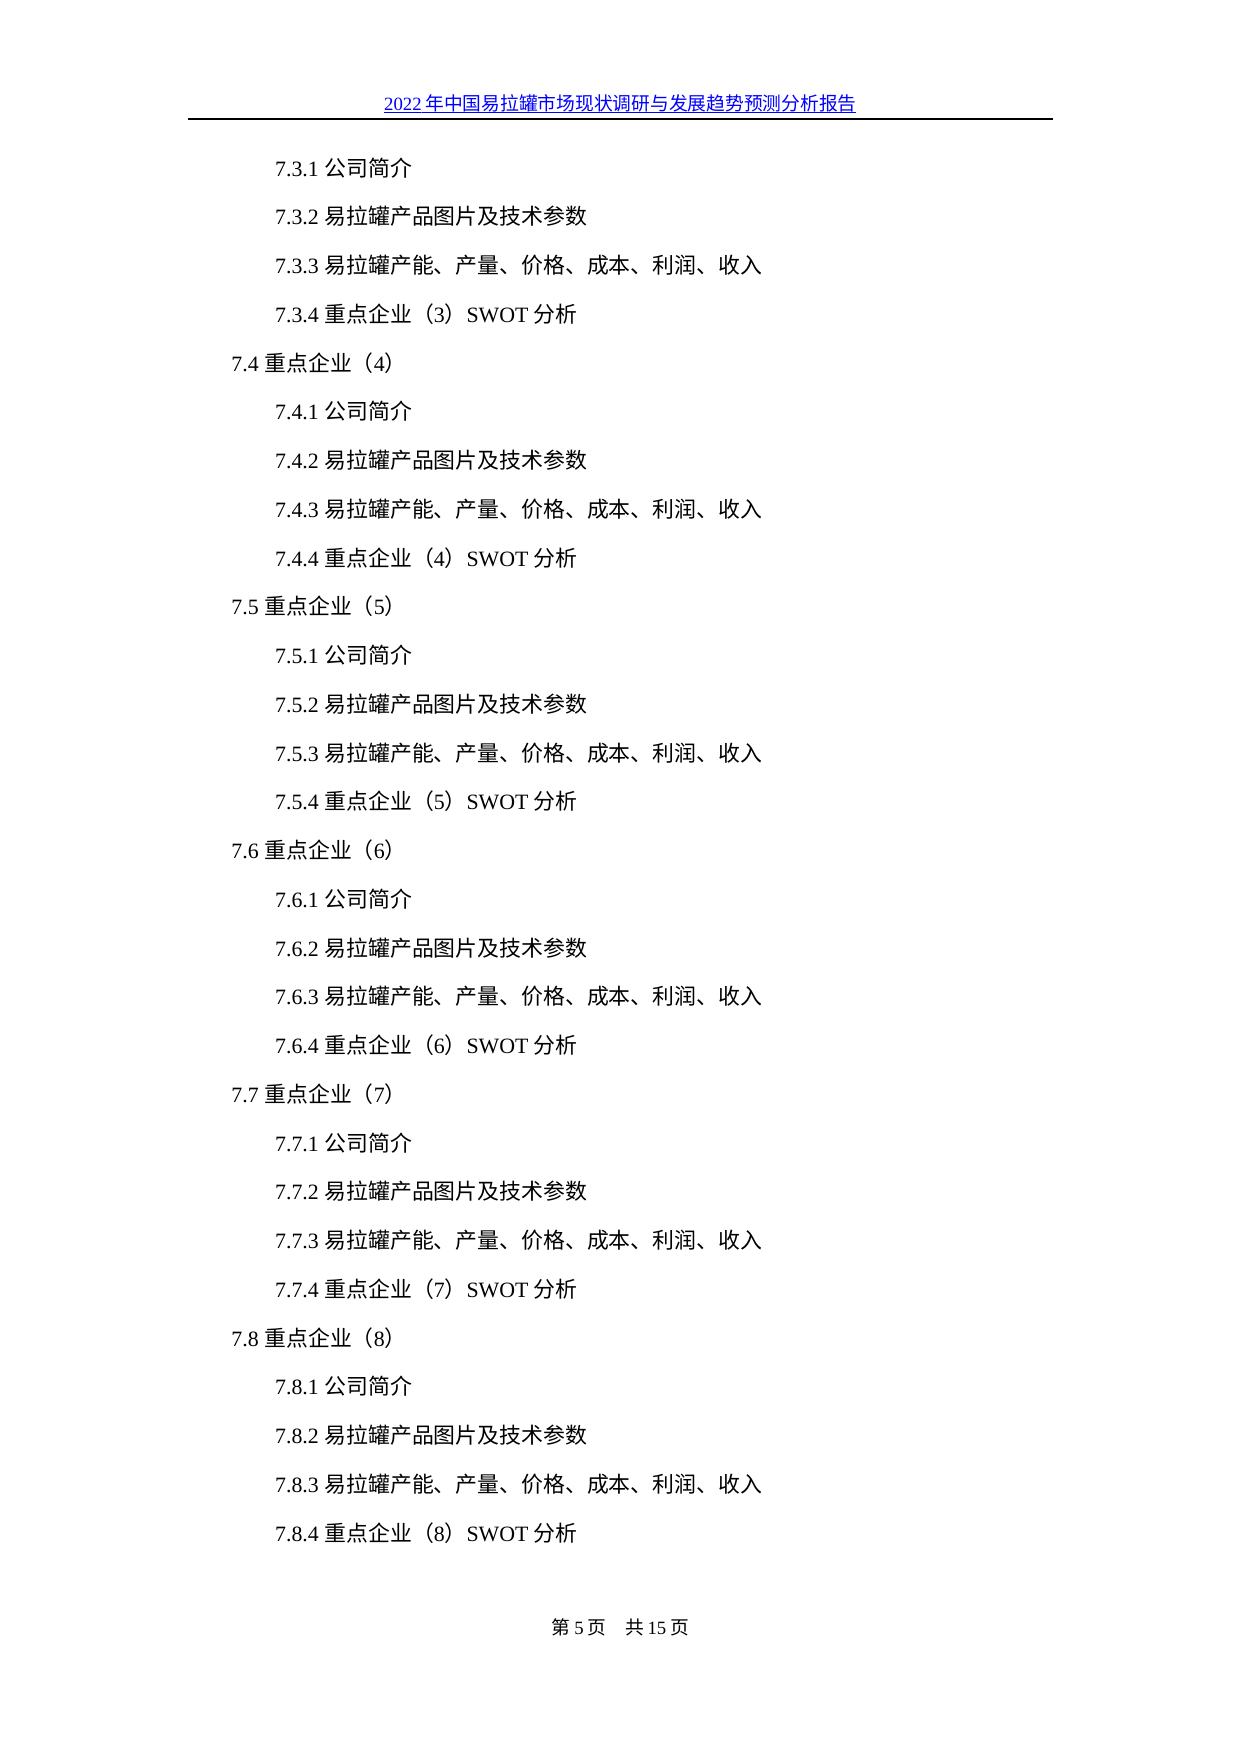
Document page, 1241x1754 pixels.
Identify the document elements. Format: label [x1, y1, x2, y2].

text [187, 150, 1053, 1548]
